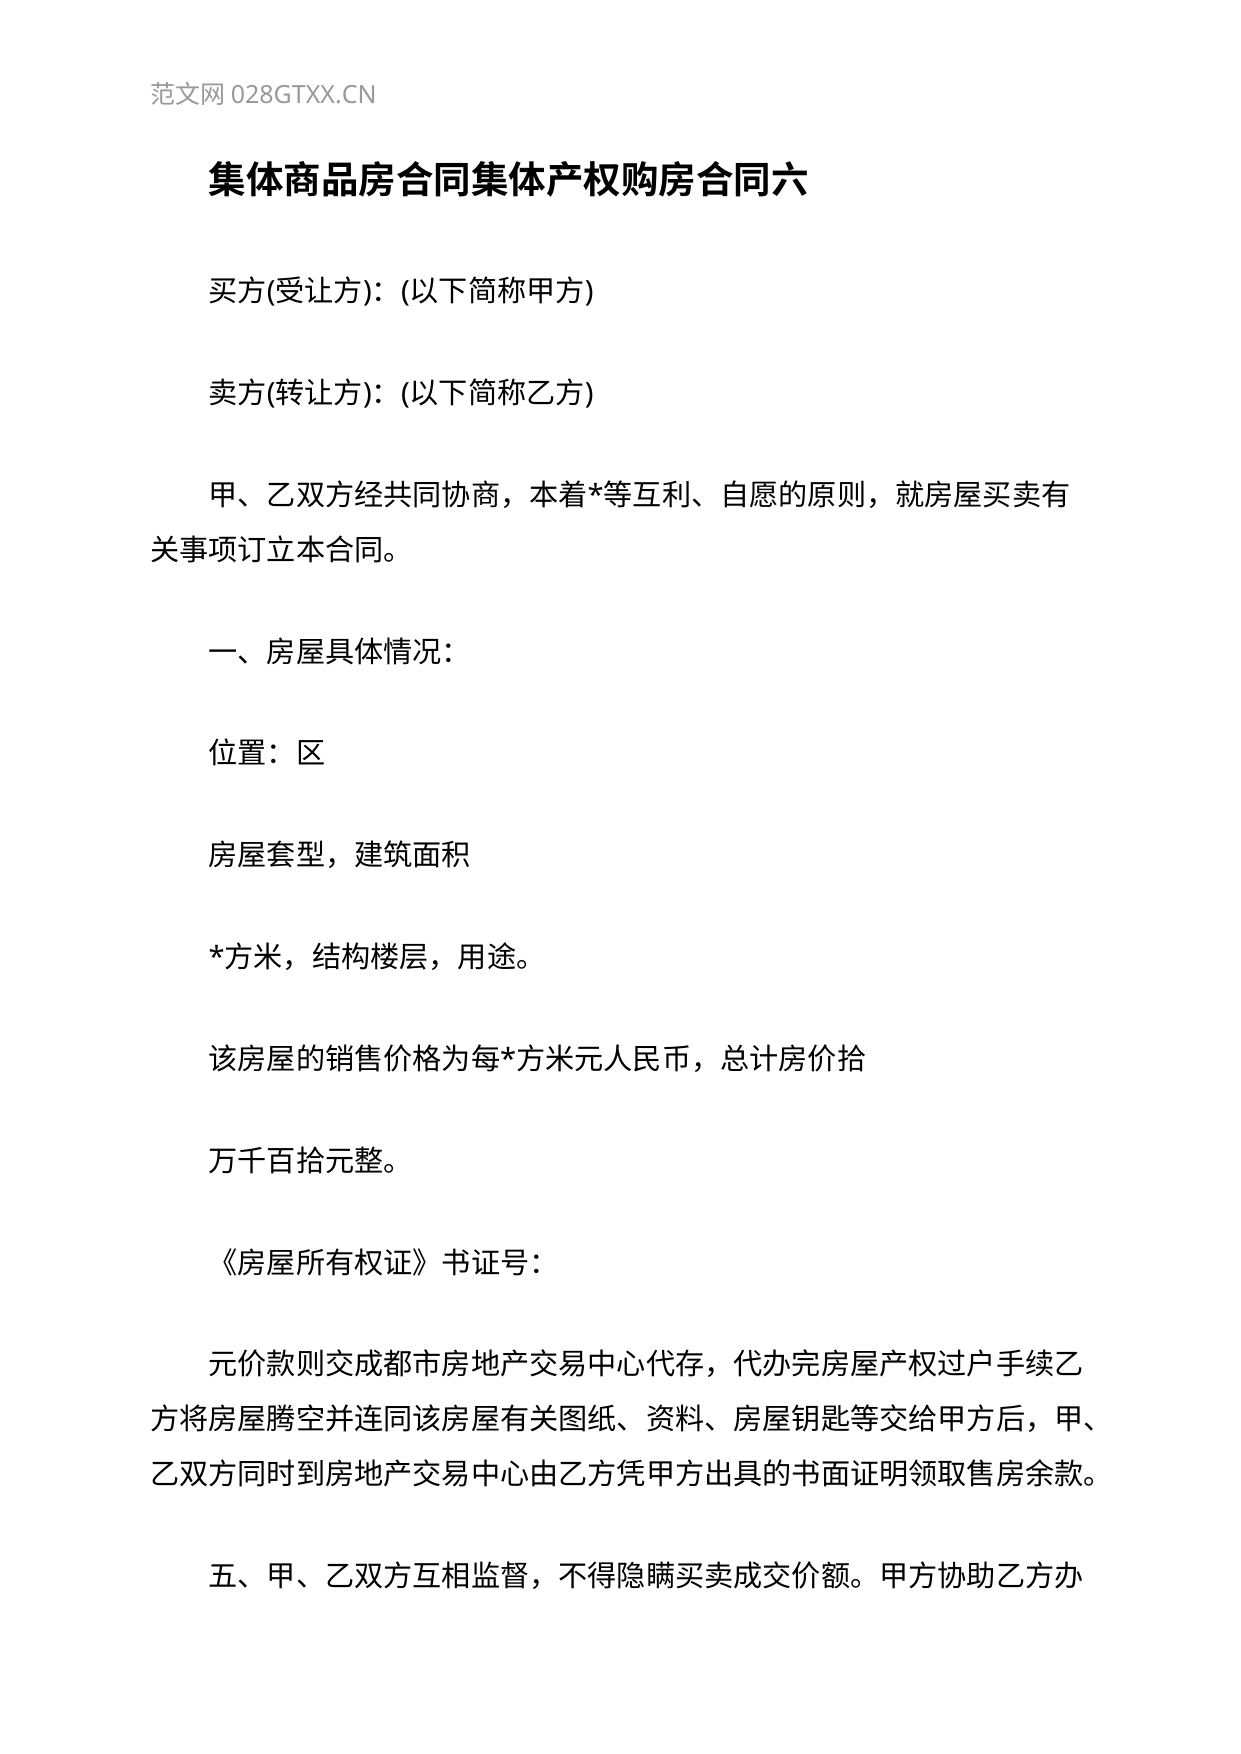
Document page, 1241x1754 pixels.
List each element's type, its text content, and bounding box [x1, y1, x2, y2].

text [150, 1552, 1090, 1595]
text 一、房屋具体情况： [150, 628, 1090, 670]
text 卖方(转让方)：(以下简称乙方) [150, 369, 1090, 412]
text 该房屋的销售价格为每*方米元人民币，总计房价拾 [150, 1035, 1090, 1078]
text *方米，结构楼层，用途。 [150, 933, 1090, 976]
text 集体商品房合同集体产权购房合同六 [150, 150, 1090, 204]
text 《房屋所有权证》书证号： [150, 1239, 1090, 1281]
text 甲、乙双方经共同协商，本着*等互利、自愿的原则，就房屋买卖有关事项订立本合同。 [150, 471, 1090, 569]
text 位置：区 [150, 730, 1090, 772]
text 万千百拾元整。 [150, 1137, 1090, 1180]
text 房屋套型，建筑面积 [150, 832, 1090, 874]
text 买方(受让方)：(以下简称甲方) [150, 267, 1090, 310]
text 元价款则交成都市房地产交易中心代存，代办完房屋产权过户手续乙方将房屋腾空并连同该房屋有关图纸、资料、房屋钥匙等交给甲方后，甲、乙双方同时到房地产交易中心由乙方凭甲方出具的书面证明领取售房余款。 [150, 1341, 1090, 1493]
